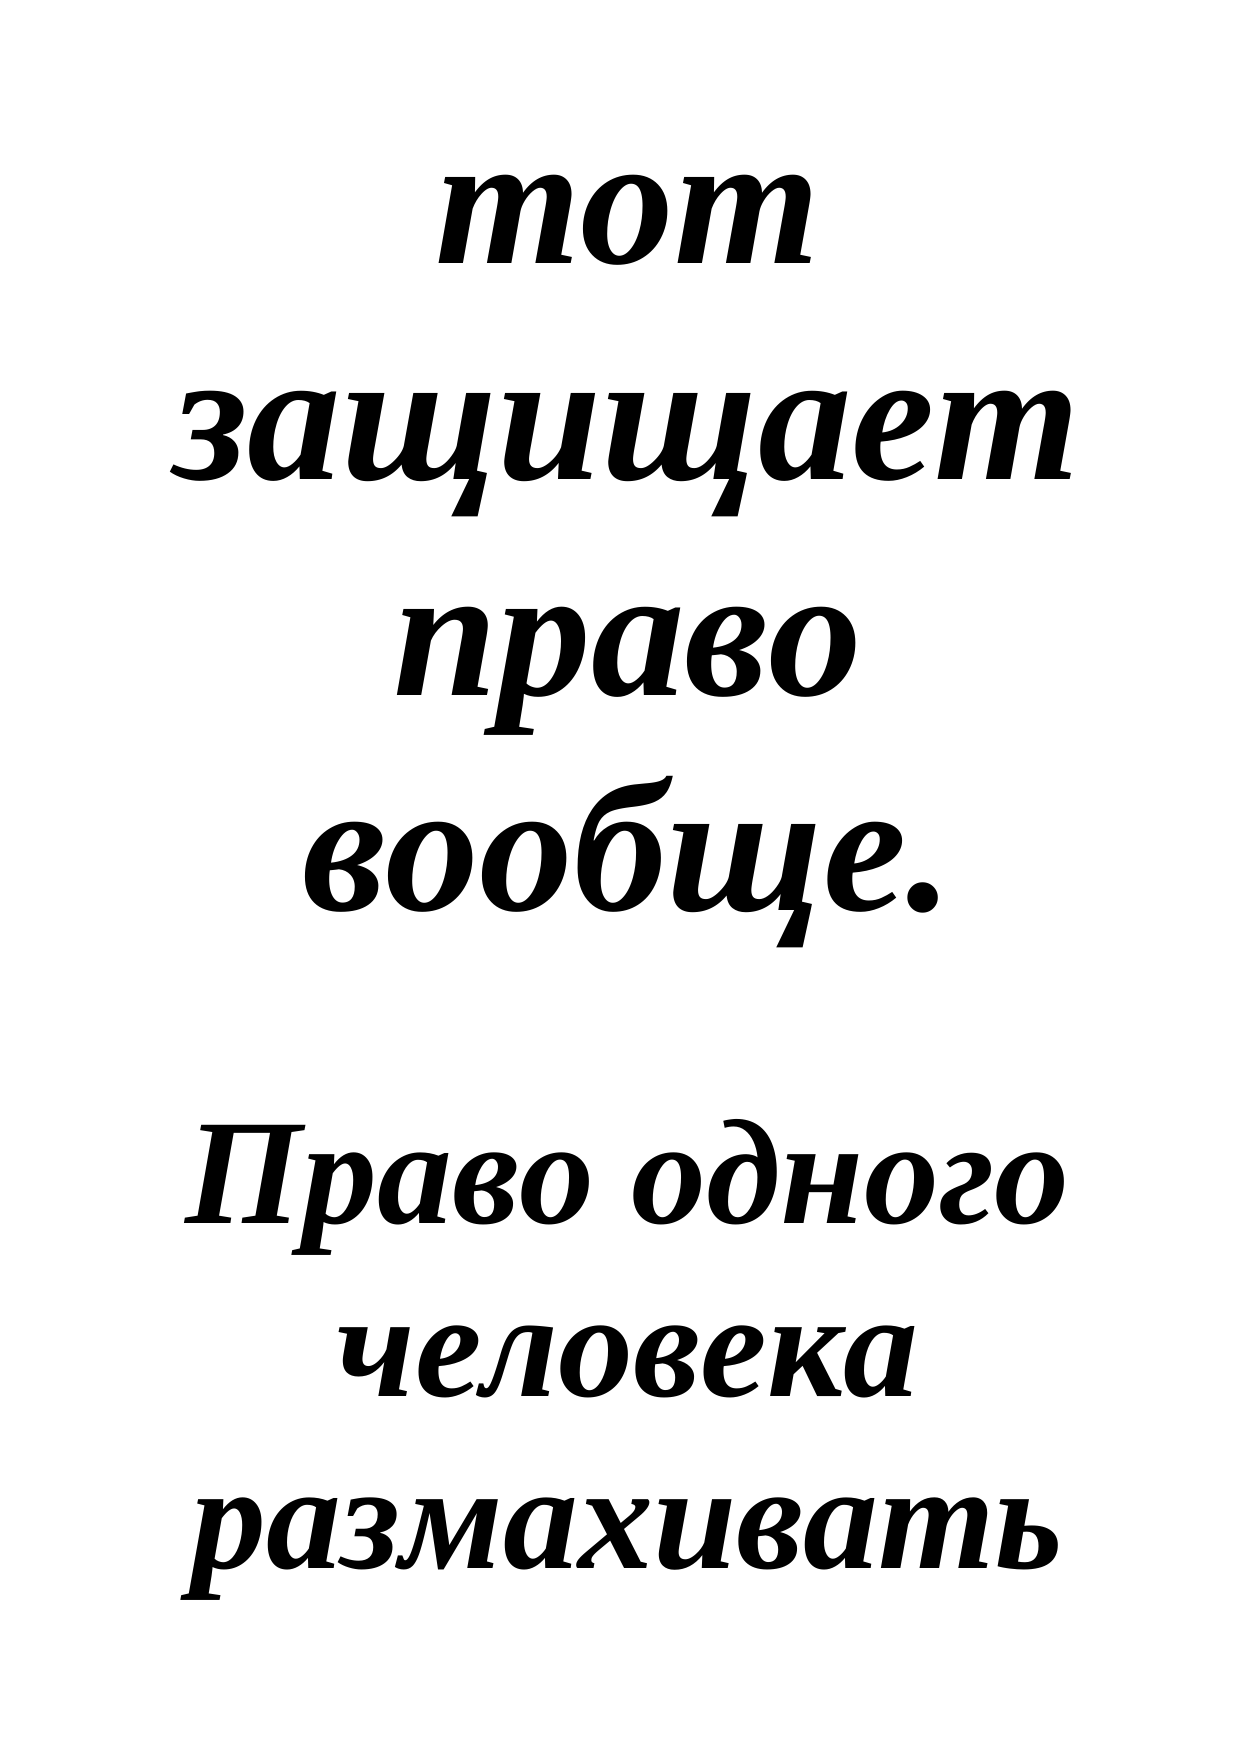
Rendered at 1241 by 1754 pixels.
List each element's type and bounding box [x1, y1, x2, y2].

text [118, 1084, 1137, 1601]
text [118, 89, 1137, 951]
